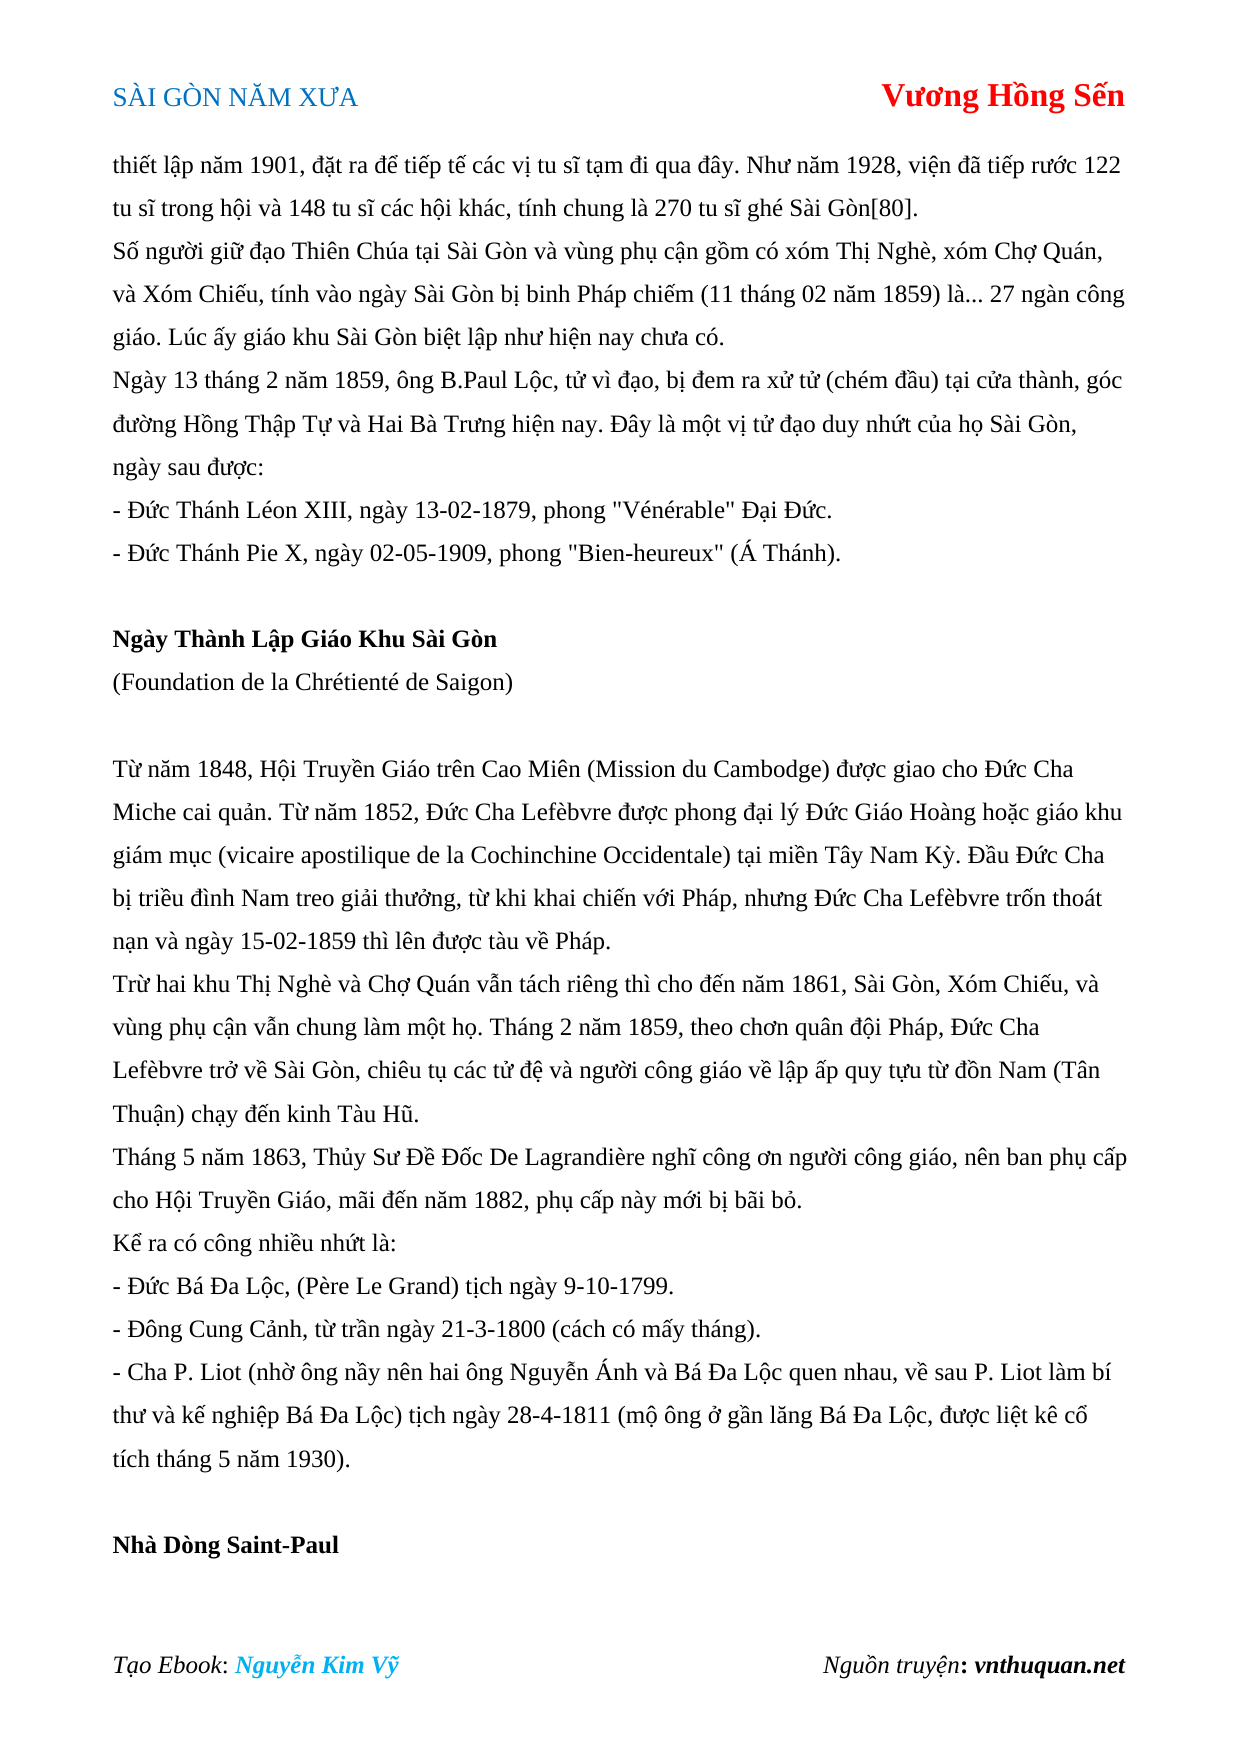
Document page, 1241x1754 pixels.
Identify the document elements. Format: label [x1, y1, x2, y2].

text [112, 150, 1128, 1602]
